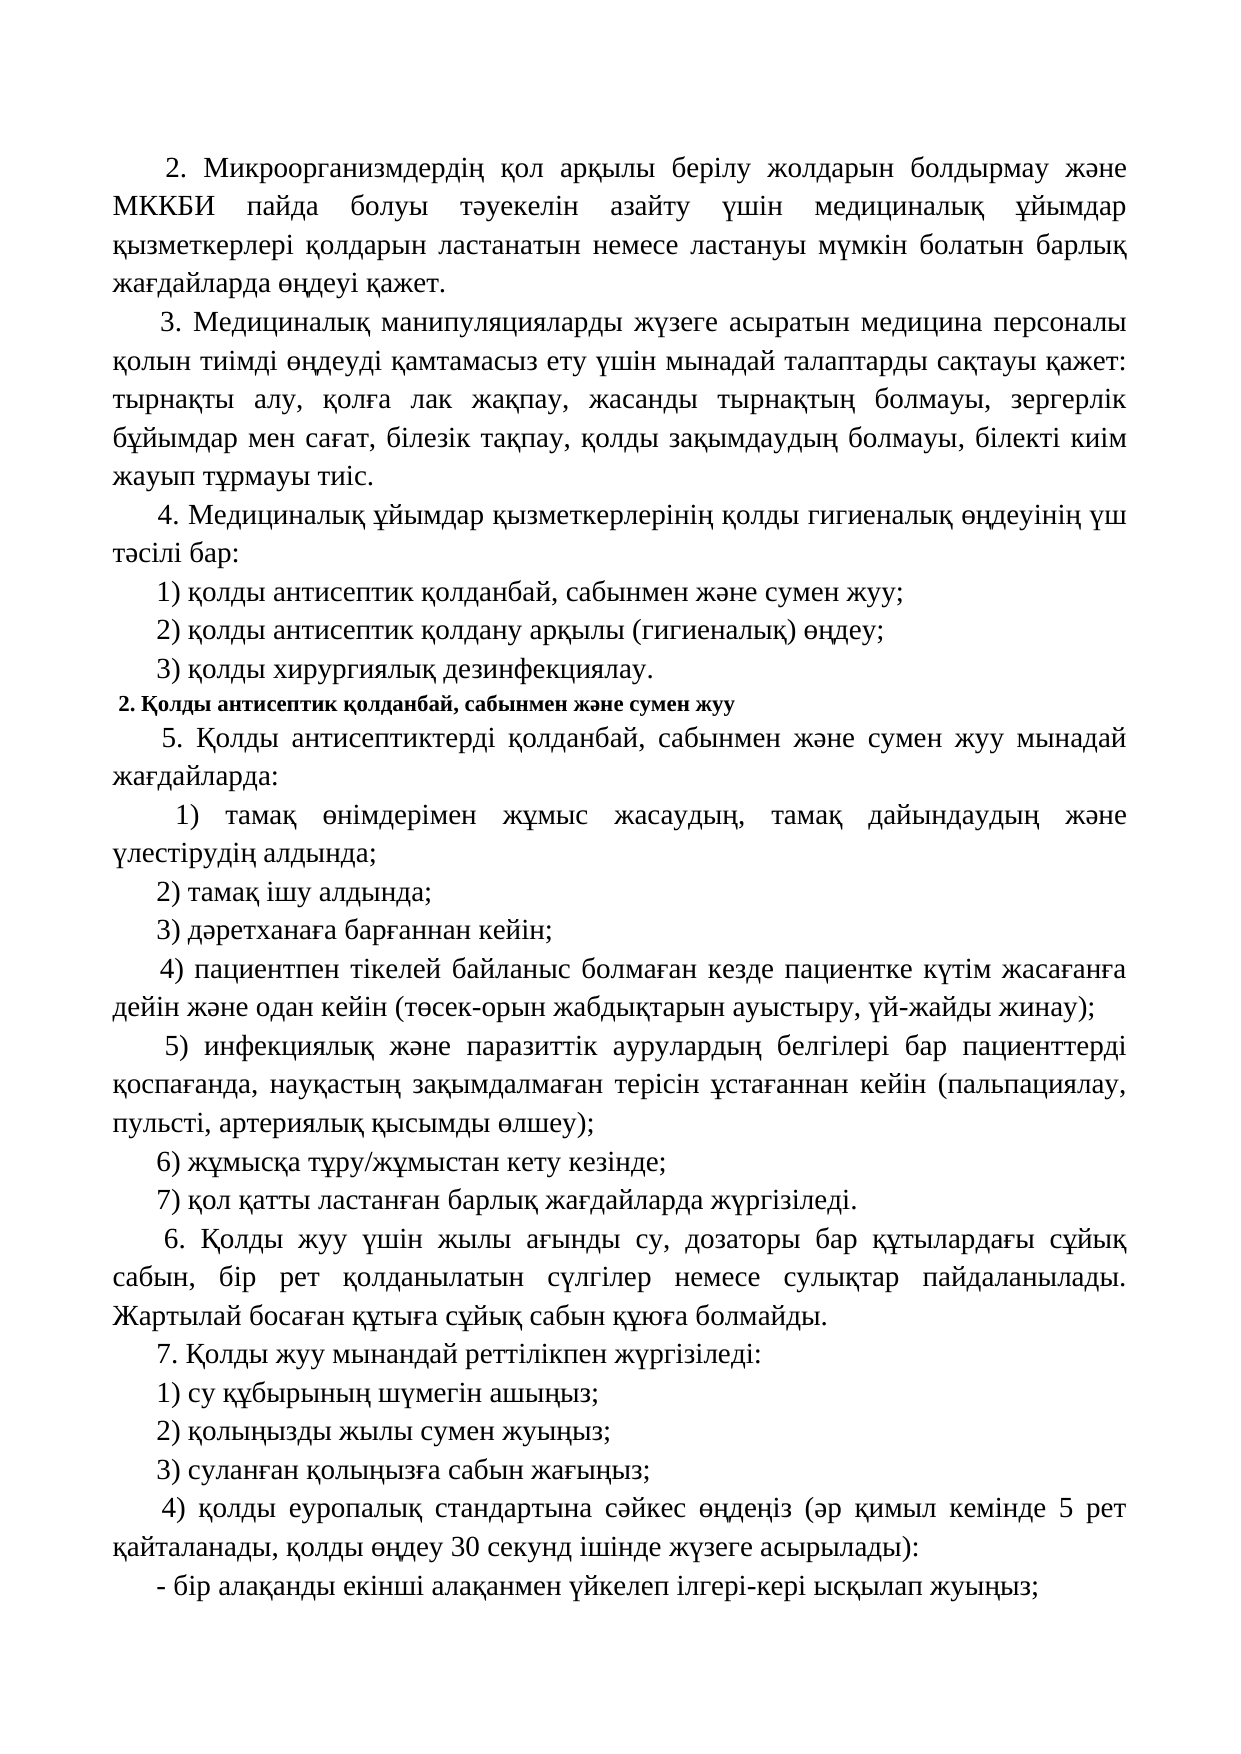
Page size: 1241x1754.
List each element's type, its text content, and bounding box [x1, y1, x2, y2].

text 4) қолды еуропалық стандартына сәйкес өңдеңіз (әр қимыл кемінде 5 рет қайталанады, қолды өңдеу 30 секунд ішінде жүзеге асырылады): [112, 1491, 1128, 1563]
text 3) суланған қолыңызға сабын жағыңыз; [112, 1452, 1128, 1486]
text 1) тамақ өнімдерімен жұмыс жасаудың, тамақ дайындаудың және үлестірудің алдында; [112, 797, 1128, 869]
text 7. Қолды жуу мынандай реттілікпен жүргізіледі: [112, 1336, 1128, 1370]
text 2. Қолды антисептик қолданбай, сабынмен және сумен жуу [112, 689, 1128, 716]
text - бір алақанды екінші алақанмен үйкелеп ілгері-кері ысқылап жуыңыз; [112, 1568, 1128, 1601]
text 4. Медициналық ұйымдар қызметкерлерінің қолды гигиеналық өңдеуінің үш тәсілі бар: [112, 497, 1128, 569]
text 6. Қолды жуу үшін жылы ағынды су, дозаторы бар құтылардағы сұйық сабын, бір рет қолданылатын сүлгілер немесе сулықтар пайдаланылады. Жартылай босаған құтыға сұйық сабын құюға болмайды. [112, 1221, 1128, 1331]
text 1) қолды антисептик қолданбай, сабынмен және сумен жуу; [112, 574, 1128, 607]
text 2) тамақ ішу алдында; [112, 874, 1128, 907]
text 5) инфекциялық және паразиттік аурулардың белгілері бар пациенттерді қоспағанда, науқастың зақымдалмаған терісін ұстағаннан кейін (пальпациялау, пульсті, артериялық қысымды өлшеу); [112, 1028, 1128, 1139]
text 3) дәретханаға барғаннан кейін; [112, 912, 1128, 946]
text 2. Микроорганизмдердің қол арқылы берілу жолдарын болдырмау және МККБИ пайда болуы тәуекелін азайту үшін медициналық ұйымдар қызметкерлері қолдарын ластанатын немесе ластануы мүмкін болатын барлық жағдайларда өңдеуі қажет. [112, 150, 1128, 299]
text 3) қолды хирургиялық дезинфекциялау. [112, 651, 1128, 684]
text 5. Қолды антисептиктерді қолданбай, сабынмен және сумен жуу мынадай жағдайларда: [112, 720, 1128, 792]
text 4) пациентпен тікелей байланыс болмаған кезде пациентке күтім жасағанға дейін және одан кейін (төсек-орын жабдықтарын ауыстыру, үй-жайды жинау); [112, 951, 1128, 1023]
text 6) жұмысқа тұру/жұмыстан кету кезінде; [112, 1144, 1128, 1177]
text 1) су құбырының шүмегін ашыңыз; [112, 1375, 1128, 1408]
text 2) қолыңызды жылы сумен жуыңыз; [112, 1413, 1128, 1447]
text 3. Медициналық манипуляцияларды жүзеге асыратын медицина персоналы қолын тиімді өңдеуді қамтамасыз ету үшін мынадай талаптарды сақтауы қажет: тырнақты алу, қолға лак жақпау, жасанды тырнақтың болмауы, зергерлік бұйымдар мен сағат, білезік тақпау, қолды зақымдаудың болмауы, білекті киім жауып тұрмауы тиіс. [112, 304, 1128, 492]
text 2) қолды антисептик қолдану арқылы (гигиеналық) өңдеу; [112, 612, 1128, 646]
text 7) қол қатты ластанған барлық жағдайларда жүргізіледі. [112, 1182, 1128, 1216]
